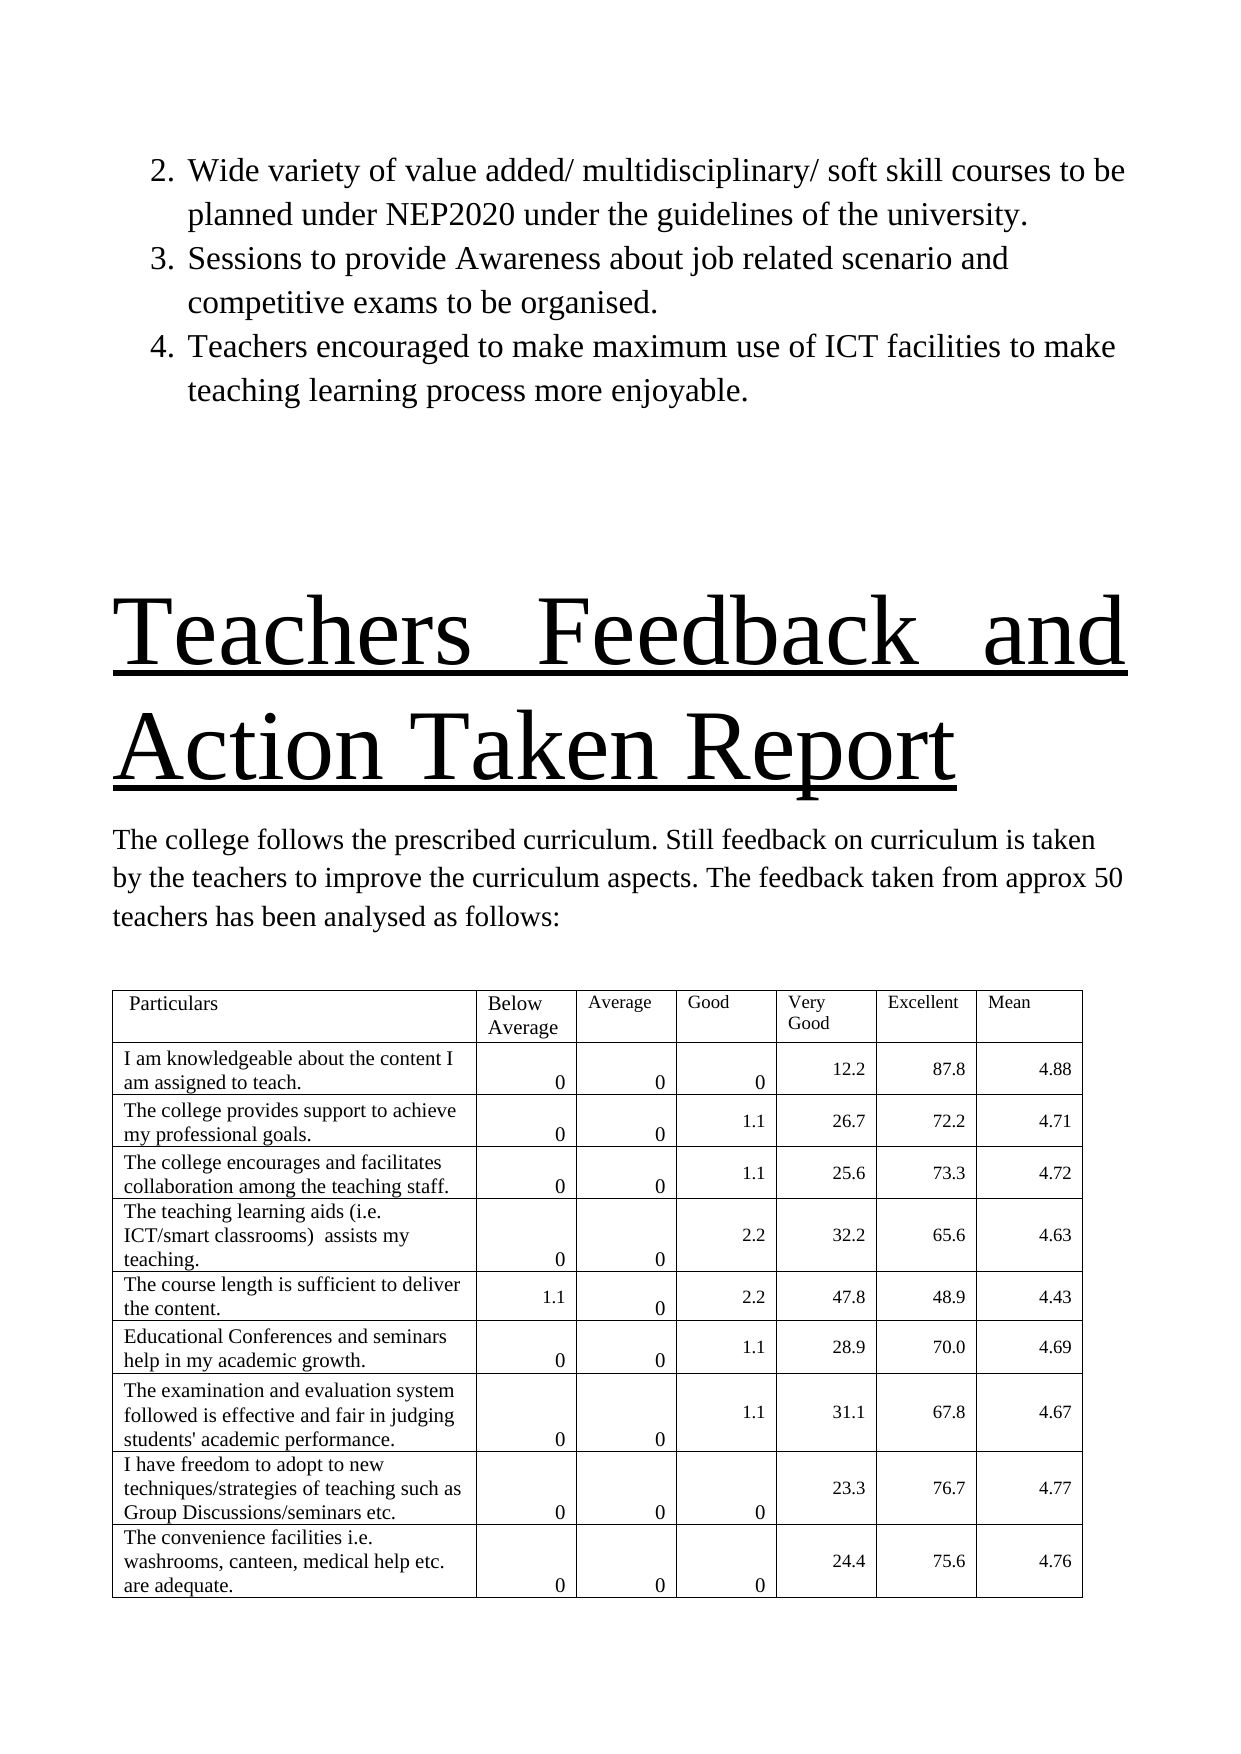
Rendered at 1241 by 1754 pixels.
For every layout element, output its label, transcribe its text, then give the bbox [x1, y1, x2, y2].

table_cell 0 [577, 1452, 676, 1524]
table_cell 75.6 [877, 1525, 976, 1597]
table_cell 4.67 [977, 1374, 1082, 1451]
list Wide variety of value added/ multidisciplinary/ soft skill courses to be planned under NEP2020 under the guidelines of the university. [150, 150, 1128, 232]
table_cell 0 [577, 1374, 676, 1451]
table_cell 31.1 [777, 1374, 876, 1451]
table_cell 2.2 [677, 1272, 776, 1320]
table_cell 0 [577, 1199, 676, 1271]
table_cell 0 [477, 1147, 576, 1198]
table_cell 26.7 [777, 1095, 876, 1146]
table_cell 0 [477, 1452, 576, 1524]
table_cell 4.76 [977, 1525, 1082, 1597]
table_cell 4.71 [977, 1095, 1082, 1146]
table_cell 0 [577, 1525, 676, 1597]
table_cell 87.8 [877, 1043, 976, 1094]
table_cell 12.2 [777, 1043, 876, 1094]
table_cell 4.77 [977, 1452, 1082, 1524]
text Teachers Feedback and Action Taken Report [112, 671, 1128, 801]
table_cell 4.88 [977, 1043, 1082, 1094]
table_cell 4.69 [977, 1321, 1082, 1372]
table_cell The course length is sufficient to deliver the content. [113, 1272, 476, 1320]
table_cell 0 [477, 1525, 576, 1597]
table_cell 65.6 [877, 1199, 976, 1271]
table_cell 1.1 [677, 1374, 776, 1451]
text The college follows the prescribed curriculum. Still feedback on curriculum is taken by the teachers to improve the curriculum aspects. The feedback taken from approx 50 teachers has been analysed as follows: [112, 822, 1128, 965]
table_cell 4.63 [977, 1199, 1082, 1271]
list Sessions to provide Awareness about job related scenario and competitive exams to be organised. [150, 238, 1128, 321]
table_header Average [577, 991, 676, 1042]
table_cell 1.1 [677, 1321, 776, 1372]
table_cell 0 [477, 1321, 576, 1372]
table_cell The examination and evaluation system followed is effective and fair in judging students' academic performance. [113, 1374, 476, 1451]
table_cell 47.8 [777, 1272, 876, 1320]
table_header Below Average [477, 991, 576, 1042]
table_cell 72.2 [877, 1095, 976, 1146]
table_cell I am knowledgeable about the content I am assigned to teach. [113, 1043, 476, 1094]
table_cell 1.1 [677, 1147, 776, 1198]
table_cell 0 [577, 1043, 676, 1094]
table_cell 4.43 [977, 1272, 1082, 1320]
table_cell The convenience facilities i.e. washrooms, canteen, medical help etc. are adequate. [113, 1525, 476, 1597]
table_cell 0 [677, 1043, 776, 1094]
table_cell I have freedom to adopt to new techniques/strategies of teaching such as Group Discussions/seminars etc. [113, 1452, 476, 1524]
table_header Excellent [877, 991, 976, 1042]
table_cell Educational Conferences and seminars help in my academic growth. [113, 1321, 476, 1372]
table_cell 0 [577, 1321, 676, 1372]
table_cell 0 [477, 1374, 576, 1451]
table_header Good [677, 991, 776, 1042]
table_cell 70.0 [877, 1321, 976, 1372]
table_header Mean [977, 991, 1082, 1042]
table_cell 1.1 [477, 1272, 576, 1320]
table_cell 0 [577, 1095, 676, 1146]
table_cell 1.1 [677, 1095, 776, 1146]
table_cell 0 [477, 1043, 576, 1094]
table_cell 23.3 [777, 1452, 876, 1524]
table_cell 0 [677, 1525, 776, 1597]
list Teachers encouraged to make maximum use of ICT facilities to make teaching learning process more enjoyable. [150, 326, 1128, 409]
table_cell 2.2 [677, 1199, 776, 1271]
table_cell 73.3 [877, 1147, 976, 1198]
table_cell 25.6 [777, 1147, 876, 1198]
table_cell 76.7 [877, 1452, 976, 1524]
table_cell The college provides support to achieve my professional goals. [113, 1095, 476, 1146]
table_header Particulars [113, 991, 476, 1042]
table_cell The teaching learning aids (i.e. ICT/smart classrooms) assists my teaching. [113, 1199, 476, 1271]
table_cell 0 [577, 1272, 676, 1320]
table_cell The college encourages and facilitates collaboration among the teaching staff. [113, 1147, 476, 1198]
table_header Very Good [777, 991, 876, 1042]
table_cell 4.72 [977, 1147, 1082, 1198]
table_cell 32.2 [777, 1199, 876, 1271]
table_cell 0 [577, 1147, 676, 1198]
table_cell 67.8 [877, 1374, 976, 1451]
text Teachers Feedback and Action Taken Report [112, 571, 1128, 670]
table_cell 24.4 [777, 1525, 876, 1597]
table_cell 28.9 [777, 1321, 876, 1372]
table_cell 0 [477, 1095, 576, 1146]
table_cell 0 [477, 1199, 576, 1271]
table_cell 48.9 [877, 1272, 976, 1320]
table_cell 0 [677, 1452, 776, 1524]
